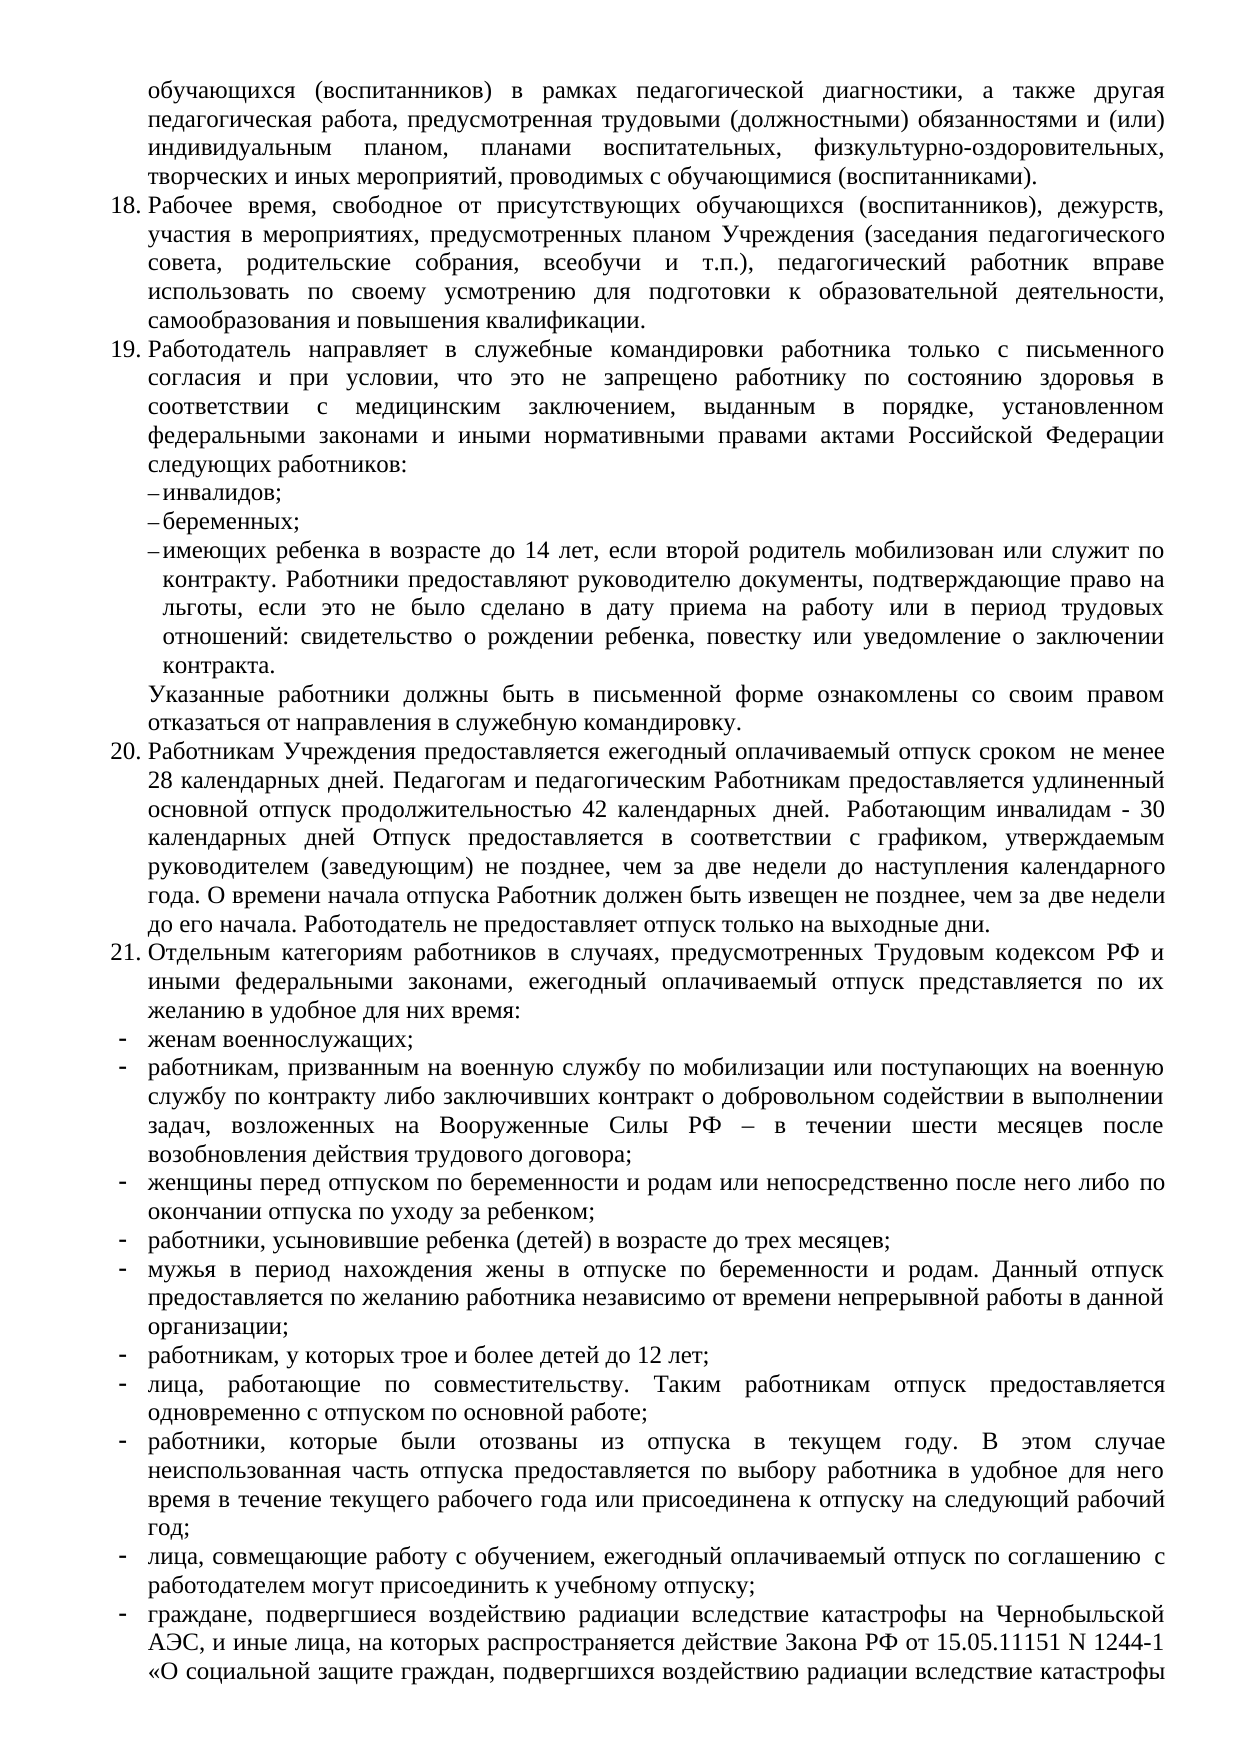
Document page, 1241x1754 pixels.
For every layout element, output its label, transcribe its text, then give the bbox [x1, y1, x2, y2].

list лица, совмещающие работу с обучением, ежегодный оплачиваемый отпуск по соглашению с работодателем могут присоединить к учебному отпуску; [118, 1541, 1165, 1599]
list беременных; [148, 506, 1165, 535]
list работникам, у которых трое и более детей до 12 лет; [118, 1340, 1165, 1369]
list работники, которые были отозваны из отпуска в текущем году. В этом случае неиспользованная часть отпуска предоставляется по выбору работника в удобное для него время в течение текущего рабочего года или присоединена к отпуску на следующий рабочий год; [118, 1426, 1165, 1541]
list мужья в период нахождения жены в отпуске по беременности и родам. Данный отпуск предоставляется по желанию работника независимо от времени непрерывной работы в данной организации; [118, 1254, 1165, 1340]
list инвалидов; [148, 477, 1165, 506]
list Работодатель направляет в служебные командировки работника только с письменного согласия и при условии, что это не запрещено работнику по состоянию здоровья в соответствии с медицинским заключением, выданным в порядке, установленном федеральными законами и иными нормативными правами актами Российской Федерации следующих работников: [110, 334, 1165, 477]
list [118, 1599, 1165, 1685]
list Работникам Учреждения предоставляется ежегодный оплачиваемый отпуск сроком не менее 28 календарных дней. Педагогам и педагогическим Работникам предоставляется удлиненный основной отпуск продолжительностью 42 календарных дней. Работающим инвалидам - 30 календарных дней Отпуск предоставляется в соответствии с графиком, утверждаемым руководителем (заведующим) не позднее, чем за две недели до наступления календарного года. О времени начала отпуска Работник должен быть извещен не позднее, чем за две недели до его начала. Работодатель не предоставляет отпуск только на выходные дни. [110, 736, 1165, 937]
list Рабочее время, свободное от присутствующих обучающихся (воспитанников), дежурств, участия в мероприятиях, предусмотренных планом Учреждения (заседания педагогического совета, родительские собрания, всеобучи и т.п.), педагогический работник вправе использовать по своему усмотрению для подготовки к образовательной деятельности, самообразования и повышения квалификации. [110, 190, 1165, 334]
list Отдельным категориям работников в случаях, предусмотренных Трудовым кодексом РФ и иными федеральными законами, ежегодный оплачиваемый отпуск представляется по их желанию в удобное для них время: [110, 937, 1165, 1024]
list женам военнослужащих; [118, 1024, 1165, 1052]
text Указанные работники должны быть в письменной форме ознакомлены со своим правом отказаться от направления в служебную командировку. [148, 679, 1165, 736]
list лица, работающие по совместительству. Таким работникам отпуск предоставляется одновременно с отпуском по основной работе; [118, 1369, 1165, 1426]
list женщины перед отпуском по беременности и родам или непосредственно после него либо по окончании отпуска по уходу за ребенком; [118, 1167, 1165, 1225]
list имеющих ребенка в возрасте до 14 лет, если второй родитель мобилизован или служит по контракту. Работники предоставляют руководителю документы, подтверждающие право на льготы, если это не было сделано в дату приема на работу или в период трудовых отношений: свидетельство о рождении ребенка, повестку или уведомление о заключении контракта. [148, 535, 1165, 679]
list работникам, призванным на военную службу по мобилизации или поступающих на военную службу по контракту либо заключивших контракт о добровольном содействии в выполнении задач, возложенных на Вооруженные Силы РФ – в течении шести месяцев после возобновления действия трудового договора; [118, 1052, 1165, 1167]
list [110, 75, 1165, 190]
list работники, усыновившие ребенка (детей) в возрасте до трех месяцев; [118, 1225, 1165, 1254]
